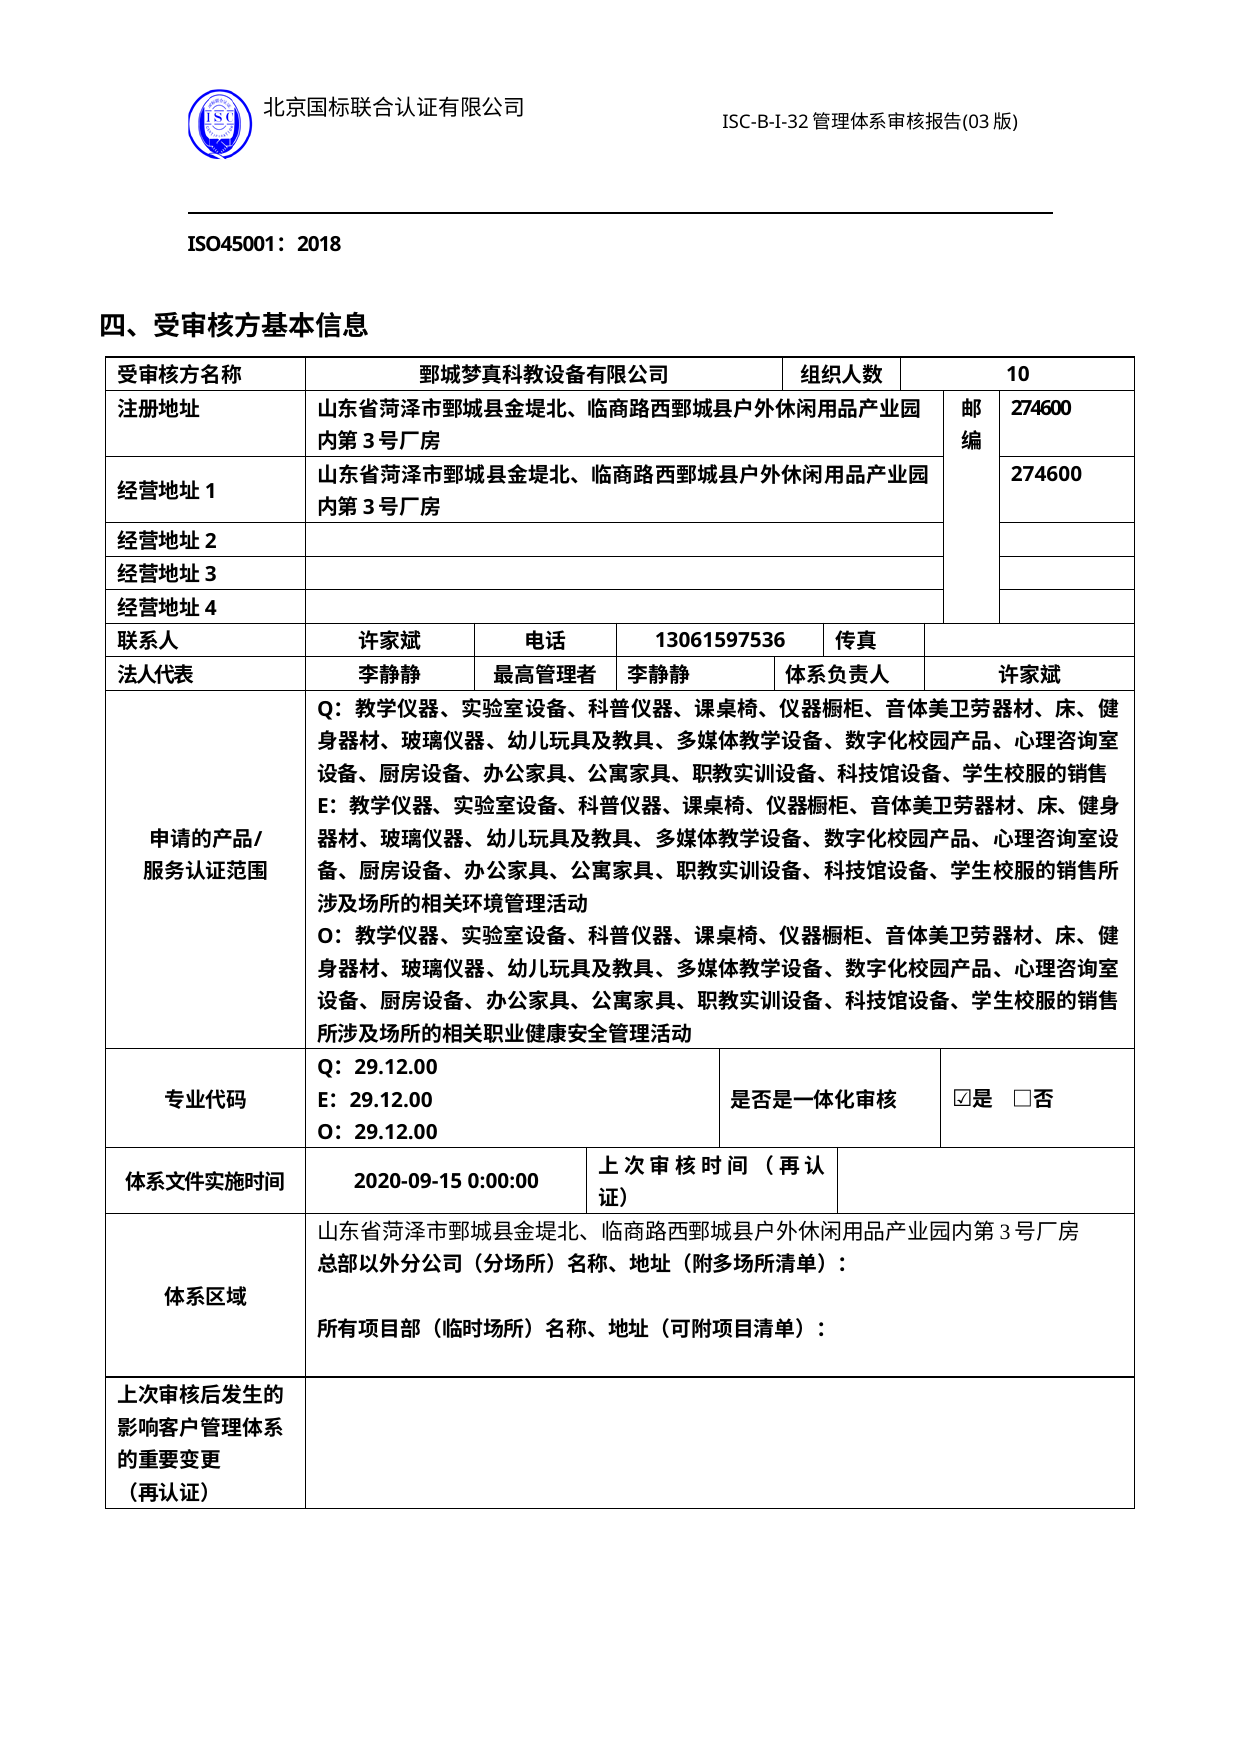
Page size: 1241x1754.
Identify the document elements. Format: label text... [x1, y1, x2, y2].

table_cell 13061597536 [617, 624, 823, 656]
table_cell 体系文件实施时间 [106, 1148, 305, 1213]
table_cell 体系区域 [106, 1214, 305, 1376]
table_header 组织人数 [783, 358, 900, 390]
table_cell 是否是一体化审核 [720, 1049, 940, 1147]
table_cell [1000, 590, 1134, 623]
table_cell 经营地址2 [106, 523, 305, 556]
table_cell 经营地址3 [106, 557, 305, 589]
table_cell 山东省菏泽市鄄城县金堤北、临商路西鄄城县户外休闲用品产业园内第3号厂房 总部以外分公司（分场所）名称、地址（附多场所清单）： 所有项目部（临时场所）名称、地址（可附项目清单）： [306, 1214, 1134, 1376]
table_cell [1000, 557, 1134, 589]
text 四、受审核方基本信息 [99, 291, 1053, 356]
table_cell 李静静 [617, 657, 774, 690]
table_cell 上次审核后发生的影响客户管理体系的重要变更 （再认证） [106, 1378, 305, 1507]
table_cell 山东省菏泽市鄄城县金堤北、临商路西鄄城县户外休闲用品产业园内第3号厂房 [306, 391, 943, 456]
table_cell 2020-09-15 0:00:00 [306, 1148, 586, 1213]
table_cell 许家斌 [925, 657, 1134, 690]
table_cell 专业代码 [106, 1049, 305, 1147]
table_cell [306, 523, 943, 556]
table_cell 传真 [824, 624, 924, 656]
table_cell 许家斌 [306, 624, 474, 656]
table_cell 山东省菏泽市鄄城县金堤北、临商路西鄄城县户外休闲用品产业园内第3号厂房 [306, 457, 943, 522]
table_cell ☑是 □否 [941, 1049, 1134, 1147]
table_cell [838, 1148, 1134, 1213]
table_cell [925, 624, 1134, 656]
table_cell 体系负责人 [775, 657, 924, 690]
table_cell 法人代表 [106, 657, 305, 690]
table_header 受审核方名称 [106, 358, 305, 390]
table_cell [1000, 523, 1134, 556]
table_header 鄄城梦真科教设备有限公司 [306, 358, 782, 390]
table_cell Q：29.12.00 E：29.12.00 O：29.12.00 [306, 1049, 719, 1147]
table_cell 邮 编 [944, 391, 999, 623]
table_cell 联系人 [106, 624, 305, 656]
table_cell 274600 [1000, 391, 1134, 456]
text Q：GB/T19001-2016/ISO9001:2015,E：GB/T 24001-2016/ISO14001:2015,O：GB/T45001-2020 / ISO45001：2018 [187, 226, 1053, 259]
table_cell 274600 [1000, 457, 1134, 522]
table_cell 电话 [475, 624, 616, 656]
table_cell Q：教学仪器、实验室设备、科普仪器、课桌椅、仪器橱柜、音体美卫劳器材、床、健身器材、玻璃仪器、幼儿玩具及教具、多媒体教学设备、数字化校园产品、心理咨询室设备、厨房设备、办公家具、公寓家具、职教实训设备、科技馆设备、学生校服的销售 E：教学仪器、实验室设备、科普仪器、课桌椅、仪器橱柜、音体美卫劳器材、床、健身器材、玻璃仪器、幼儿玩具及教具、多媒体教学设备、数字化校园产品、心理咨询室设备、厨房设备、办公家具、公寓家具、职教实训设备、科技馆设备、学生校服的销售所涉及场所的相关环境管理活动 O：教学仪器、实验室设备、科普仪器、课桌椅、仪器橱柜、音体美卫劳器材、床、健身器材、玻璃仪器、幼儿玩具及教具、多媒体教学设备、数字化校园产品、心理咨询室设备、厨房设备、办公家具、公寓家具、职教实训设备、科技馆设备、学生校服的销售所涉及场所的相关职业健康安全管理活动 [306, 691, 1134, 1048]
table_cell [306, 557, 943, 589]
table_cell 李静静 [306, 657, 474, 690]
picture [187, 89, 253, 158]
table_cell 注册地址 [106, 391, 305, 456]
table_cell 经营地址1 [106, 457, 305, 522]
table_cell 经营地址4 [106, 590, 305, 623]
table_cell 最高管理者 [475, 657, 616, 690]
table_cell 申请的产品/ 服务认证范围 [106, 691, 305, 1048]
table_header 10 [901, 358, 1134, 390]
table_cell [306, 1378, 1134, 1507]
table_cell [306, 590, 943, 623]
table_cell 上次审核时间（再认证） [587, 1148, 837, 1213]
